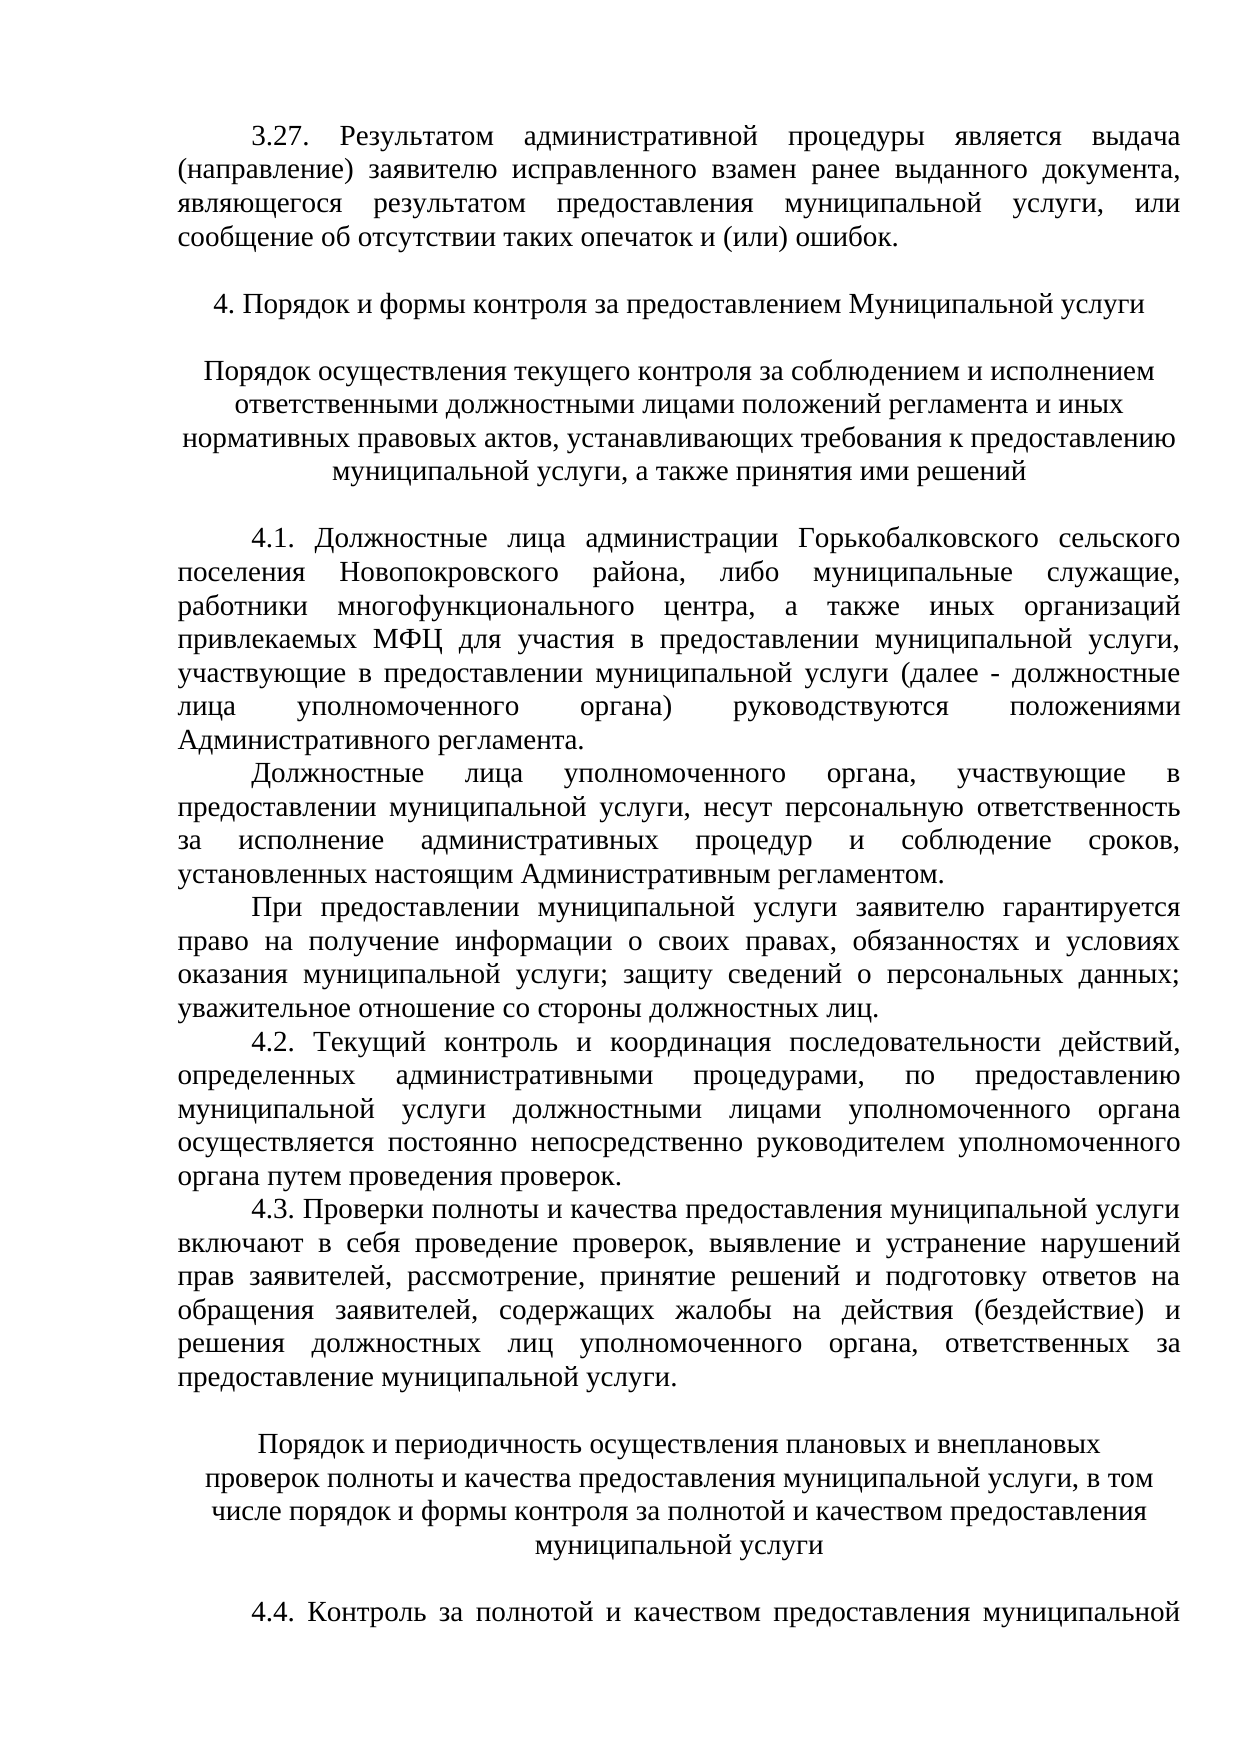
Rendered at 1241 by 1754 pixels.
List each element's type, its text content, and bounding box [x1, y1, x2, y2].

text проверок полноты и качества предоставления муниципальной услуги, в том числе порядок и формы контроля за полнотой и качеством предоставления муниципальной услуги [177, 1460, 1181, 1560]
text 4. Порядок и формы контроля за предоставлением Муниципальной услуги [177, 286, 1181, 319]
text 4.3. Проверки полноты и качества предоставления муниципальной услуги включают в себя проведение проверок, выявление и устранение нарушений прав заявителей, рассмотрение, принятие решений и подготовку ответов на обращения заявителей, содержащих жалобы на действия (бездействие) и решения должностных лиц уполномоченного органа, ответственных за предоставление муниципальной услуги. [177, 1191, 1181, 1393]
text 3.27. Результатом административной процедуры является выдача (направление) заявителю исправленного взамен ранее выданного документа, являющегося результатом предоставления муниципальной услуги, или сообщение об отсутствии таких опечаток и (или) ошибок. [177, 118, 1181, 252]
text При предоставлении муниципальной услуги заявителю гарантируется право на получение информации о своих правах, обязанностях и условиях оказания муниципальной услуги; защиту сведений о персональных данных; уважительное отношение со стороны должностных лиц. [177, 889, 1181, 1024]
text Порядок и периодичность осуществления плановых и внеплановых [177, 1426, 1181, 1460]
text 4.1. Должностные лица администрации Горькобалковского сельского поселения Новопокровского района, либо муниципальные служащие, работники многофункционального центра, а также иных организаций привлекаемых МФЦ для участия в предоставлении муниципальной услуги, участвующие в предоставлении муниципальной услуги (далее - должностные лица уполномоченного органа) руководствуются положениями Административного регламента. [177, 521, 1181, 755]
text Должностные лица уполномоченного органа, участвующие в предоставлении муниципальной услуги, несут персональную ответственность за исполнение административных процедур и соблюдение сроков, установленных настоящим Административным регламентом. [177, 755, 1181, 889]
text 4.2. Текущий контроль и координация последовательности действий, определенных административными процедурами, по предоставлению муниципальной услуги должностными лицами уполномоченного органа осуществляется постоянно непосредственно руководителем уполномоченного органа путем проведения проверок. [177, 1024, 1181, 1191]
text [177, 1594, 1181, 1627]
text Порядок осуществления текущего контроля за соблюдением и исполнением ответственными должностными лицами положений регламента и иных нормативных правовых актов, устанавливающих требования к предоставлению муниципальной услуги, а также принятия ими решений [177, 353, 1181, 487]
